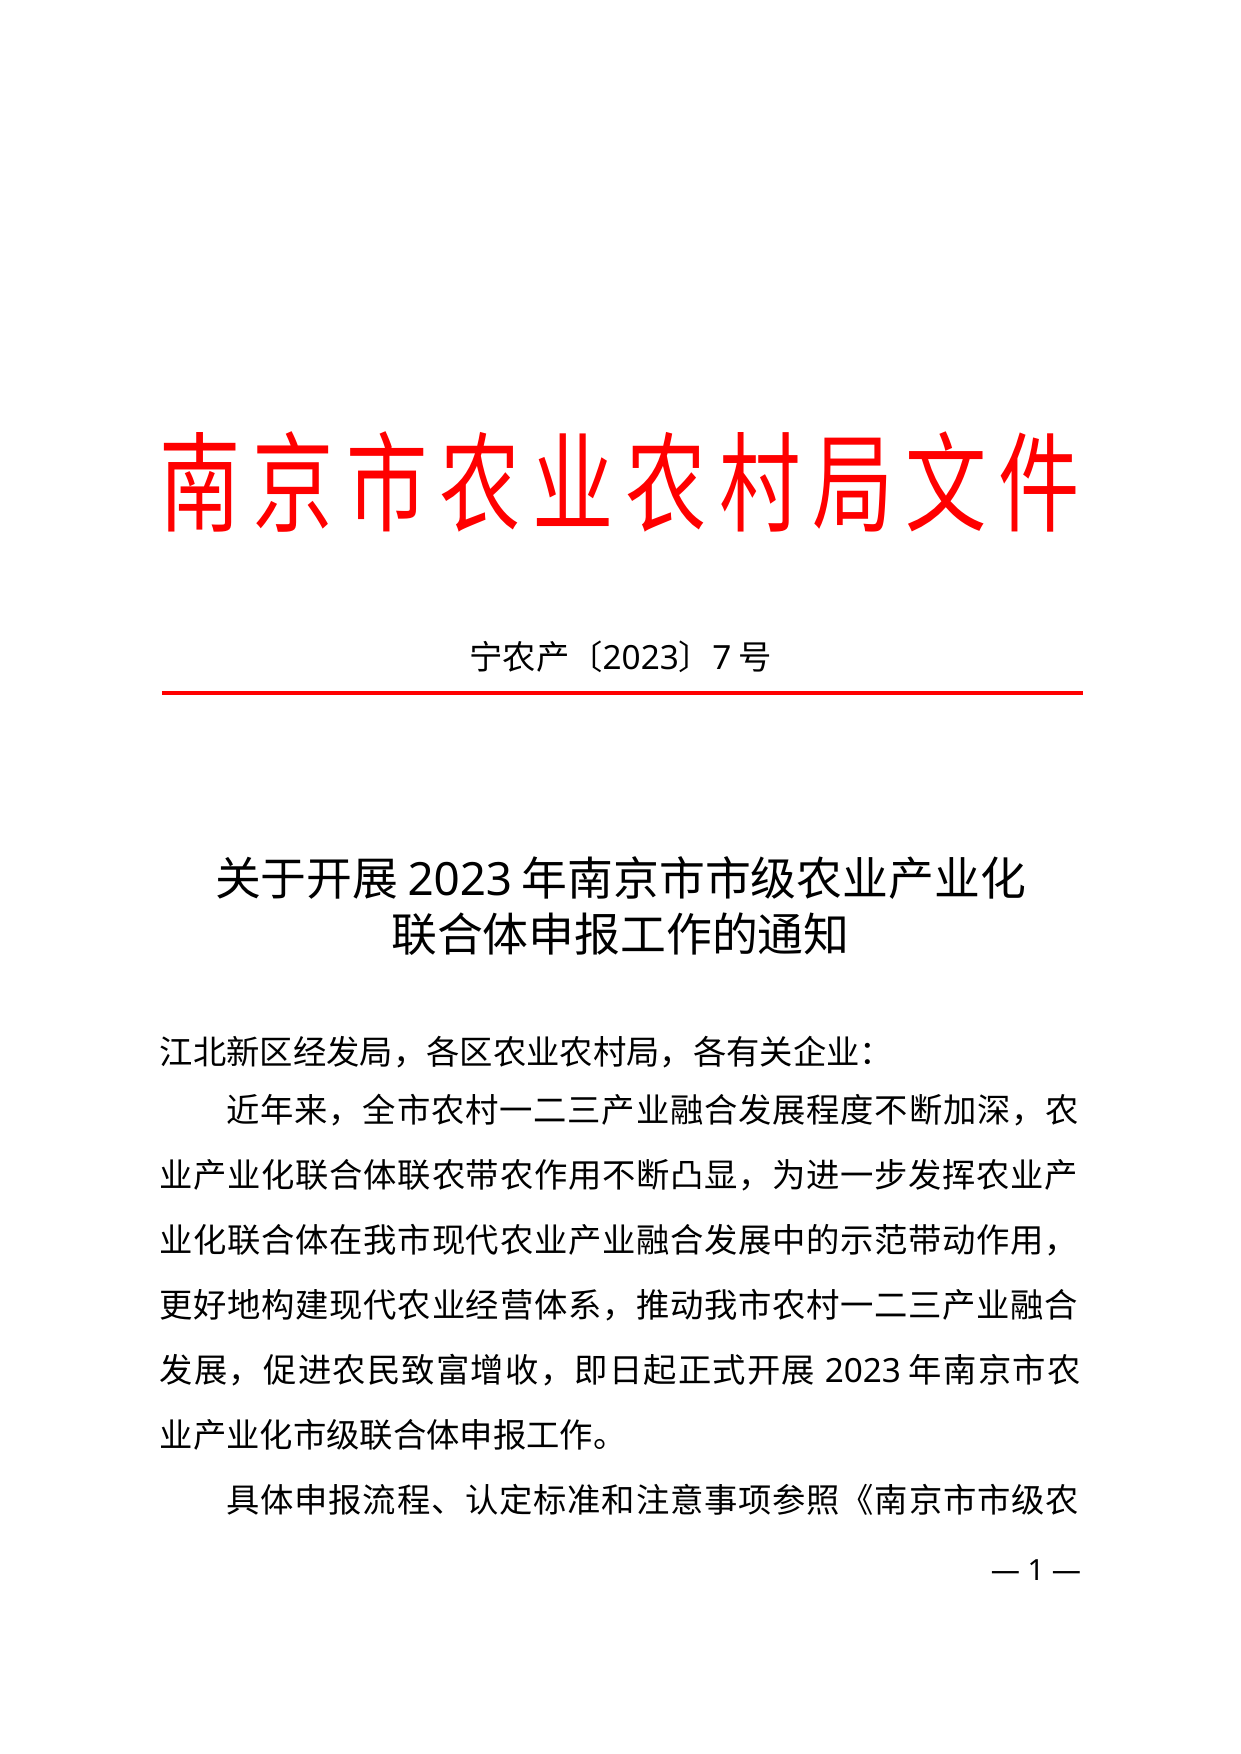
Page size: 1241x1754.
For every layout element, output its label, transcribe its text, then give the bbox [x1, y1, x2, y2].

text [159, 1465, 1081, 1530]
text 近年来，全市农村一二三产业融合发展程度不断加深，农业产业化联合体联农带农作用不断凸显，为进一步发挥农业产业化联合体在我市现代农业产业融合发展中的示范带动作用，更好地构建现代农业经营体系，推动我市农村一二三产业融合发展，促进农民致富增收，即日起正式开展2023年南京市农业产业化市级联合体申报工作。 [159, 1075, 1081, 1465]
text 联合体申报工作的通知 [159, 907, 1081, 963]
text 关于开展2023年南京市市级农业产业化 [159, 850, 1081, 907]
text 江北新区经发局，各区农业农村局，各有关企业： [159, 1019, 1081, 1075]
text 南京市农业农村局文件 [159, 395, 1081, 558]
text 宁农产〔2023〕7号 [159, 623, 1081, 688]
